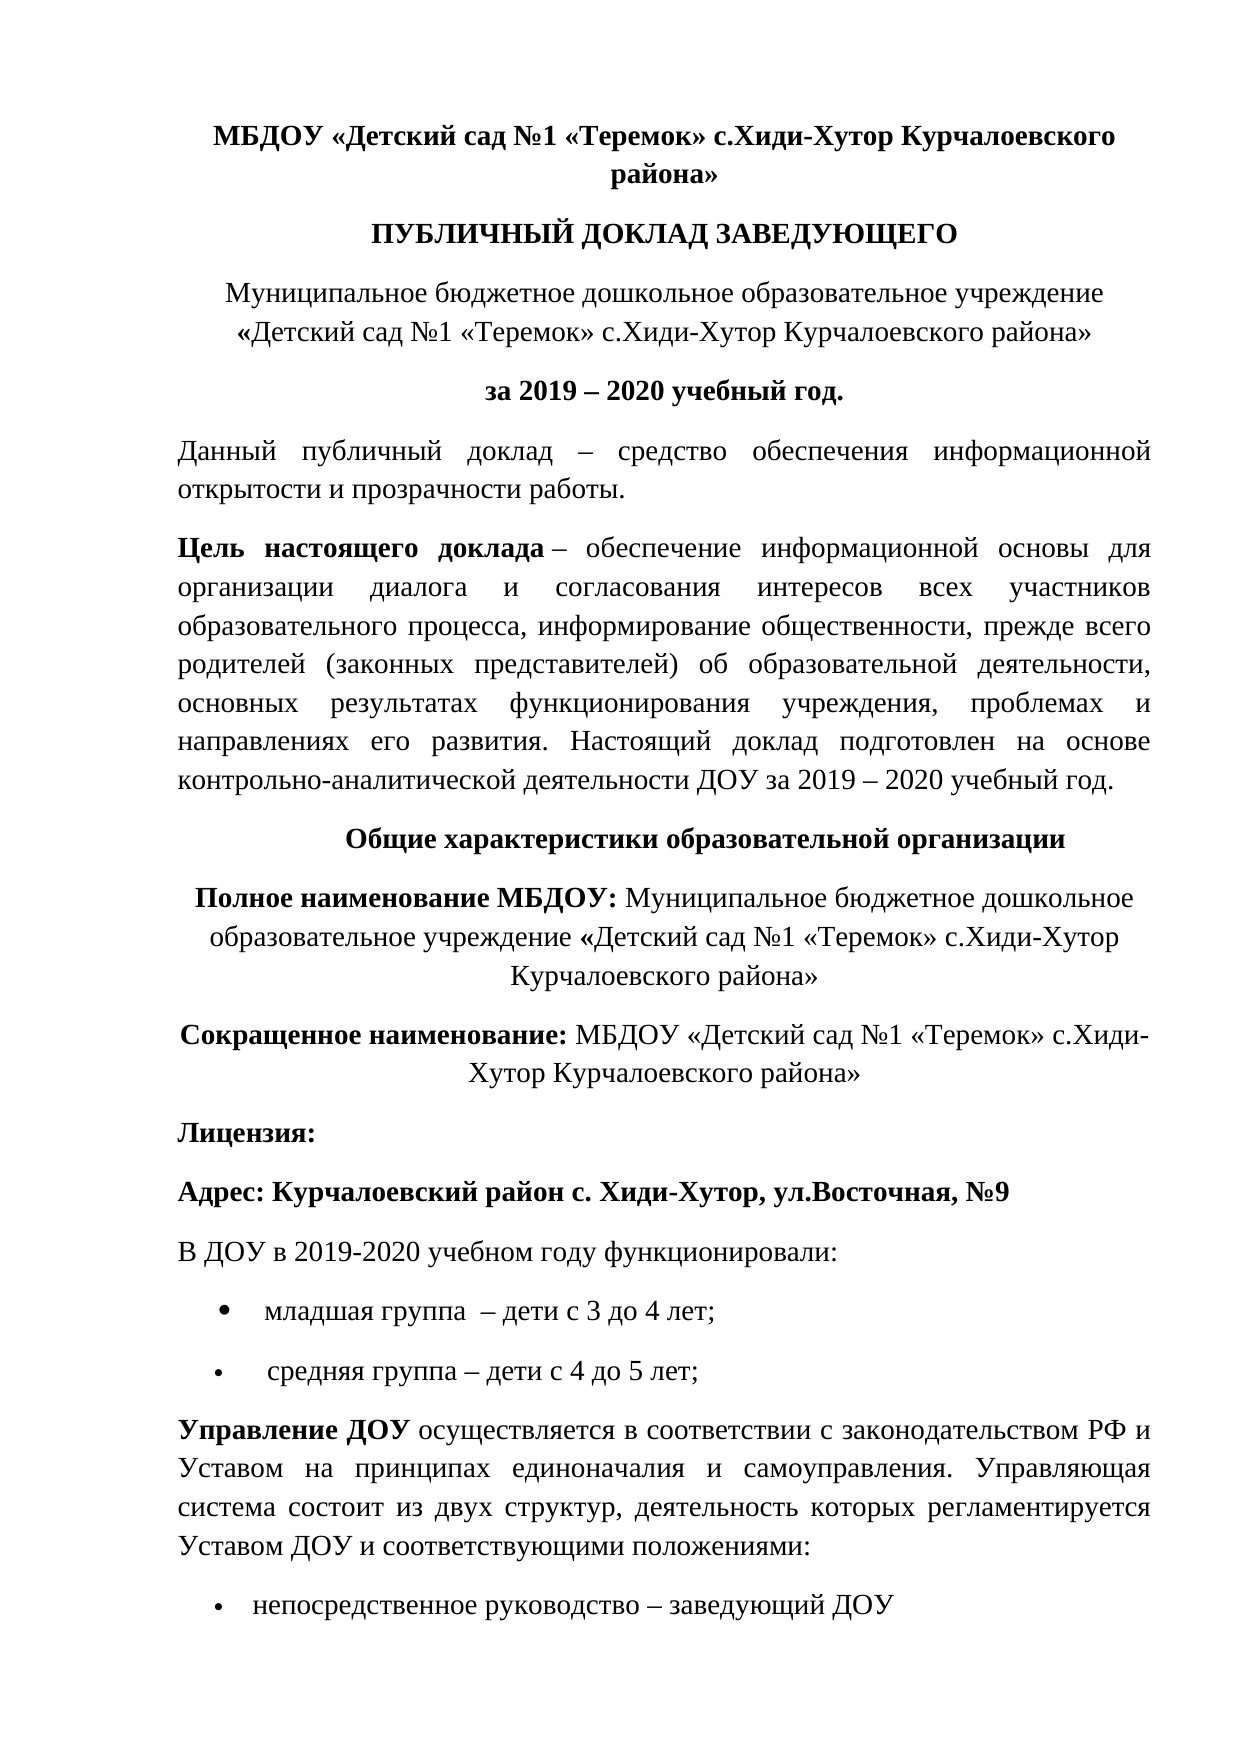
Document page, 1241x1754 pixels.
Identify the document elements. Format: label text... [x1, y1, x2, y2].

text за 2019 – 2020 учебный год. [177, 373, 1152, 407]
text Управление ДОУ осуществляется в соответствии с законодательством РФ и Уставом на принципах единоначалия и самоуправления. Управляющая система состоит из двух структур, деятельность которых регламентируется Уставом ДОУ и соответствующими положениями: [177, 1412, 1152, 1561]
list средняя группа – дети с 4 до 5 лет; [215, 1353, 1152, 1386]
list непосредственное руководство – заведующий ДОУ [215, 1587, 1152, 1621]
text Общие характеристики образовательной организации [252, 821, 1152, 855]
text Муниципальное бюджетное дошкольное образовательное учреждение «Детский сад №1 «Теремок» с.Хиди-Хутор Курчалоевского района» [177, 275, 1152, 347]
text МБДОУ «Детский сад №1 «Теремок» с.Хиди-Хутор Курчалоевского района» [177, 118, 1152, 190]
text Сокращенное наименование: МБДОУ «Детский сад №1 «Теремок» с.Хиди-Хутор Курчалоевского района» [177, 1017, 1152, 1089]
text ПУБЛИЧНЫЙ ДОКЛАД ЗАВЕДУЮЩЕГО [177, 216, 1152, 249]
text Данный публичный доклад – средство обеспечения информационной открытости и прозрачности работы. [177, 433, 1152, 505]
text Лицензия: [177, 1115, 1152, 1148]
text Цель настоящего доклада – обеспечение информационной основы для организации диалога и согласования интересов всех участников образовательного процесса, информирование общественности, прежде всего родителей (законных представителей) об образовательной деятельности, основных результатах функционирования учреждения, проблемах и направлениях его развития. Настоящий доклад подготовлен на основе контрольно-аналитической деятельности ДОУ за 2019 – 2020 учебный год. [177, 531, 1152, 795]
text Адрес: Курчалоевский район с. Хиди-Хутор, ул.Восточная, №9 [177, 1174, 1152, 1208]
list младшая группа – дети с 3 до 4 лет; [219, 1293, 1152, 1327]
text Полное наименование МБДОУ: Муниципальное бюджетное дошкольное образовательное учреждение «Детский сад №1 «Теремок» с.Хиди-Хутор Курчалоевского района» [177, 881, 1152, 991]
text В ДОУ в 2019-2020 учебном году функционировали: [177, 1234, 1152, 1267]
